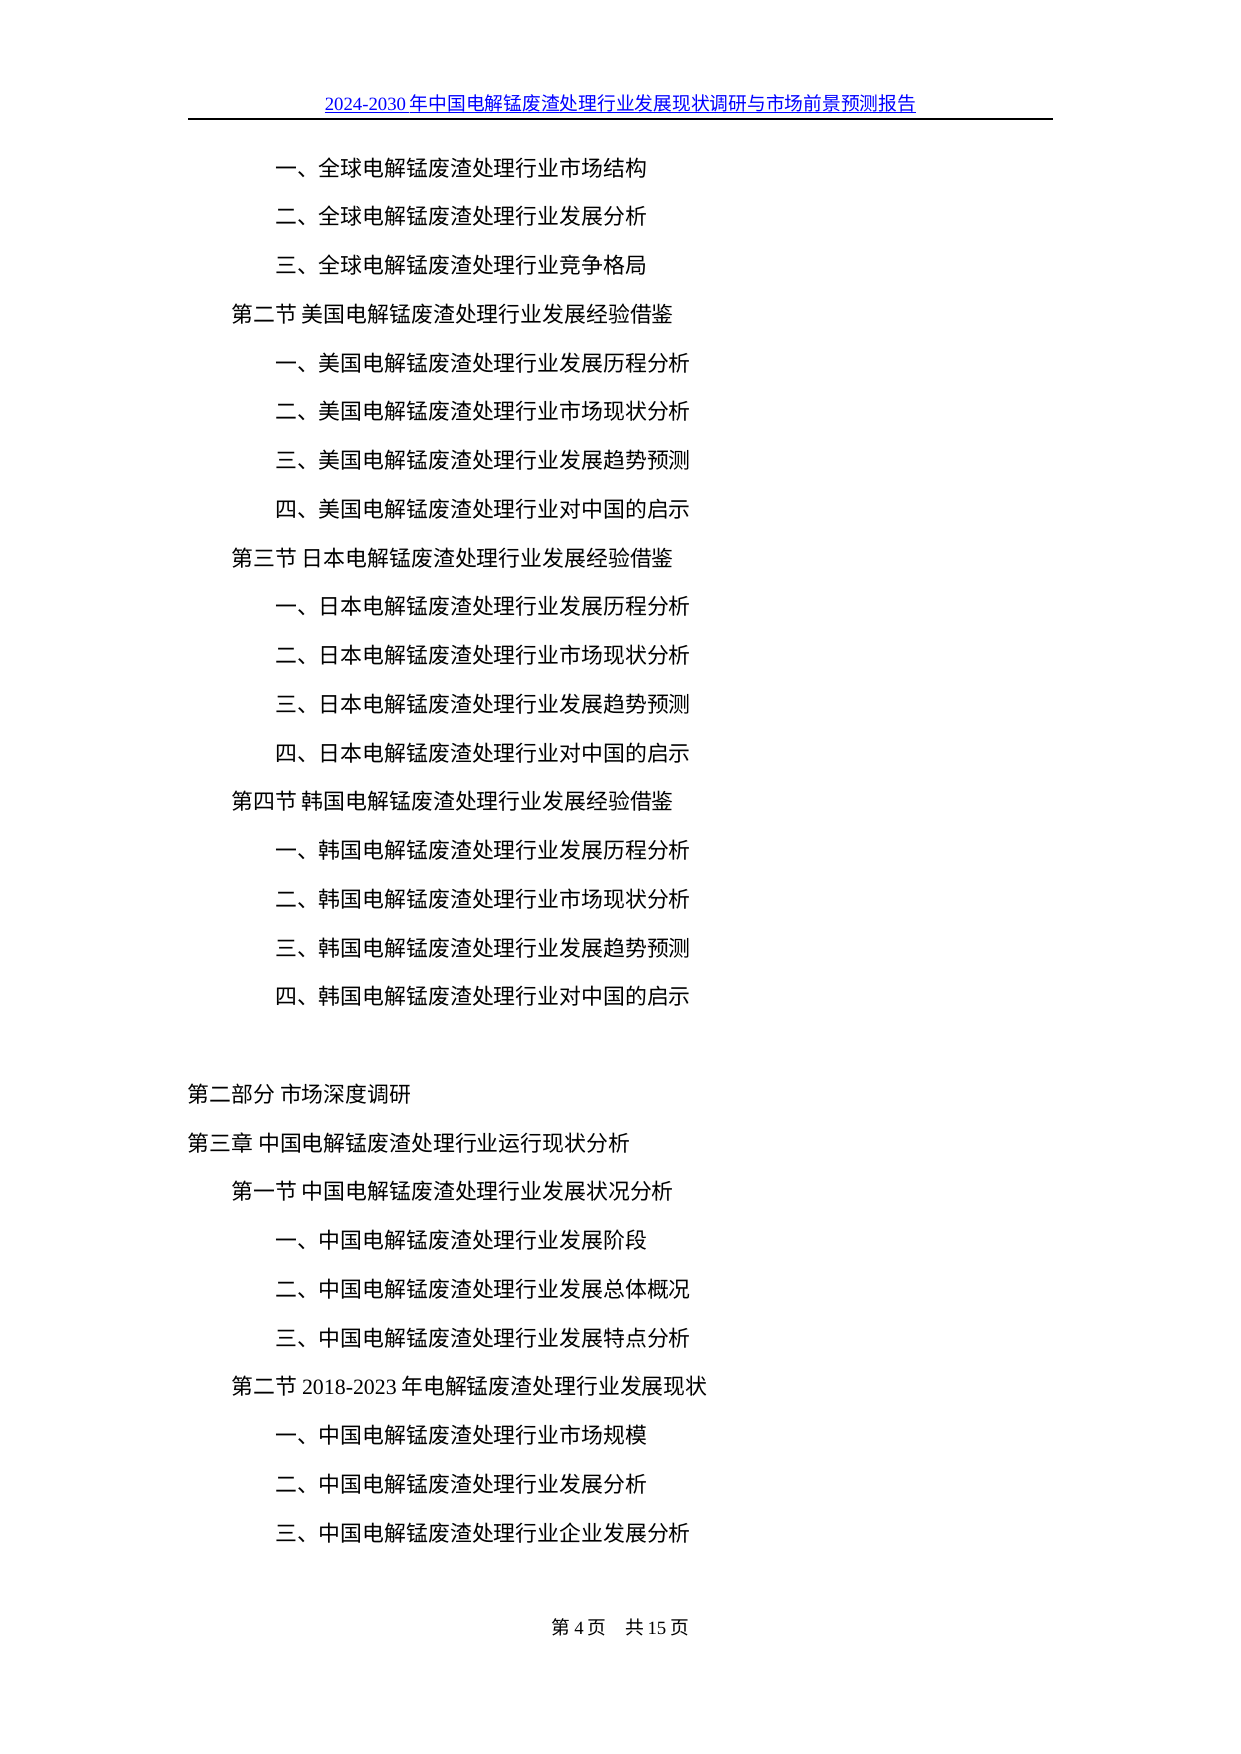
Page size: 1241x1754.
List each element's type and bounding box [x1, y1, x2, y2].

text [187, 150, 1053, 1548]
